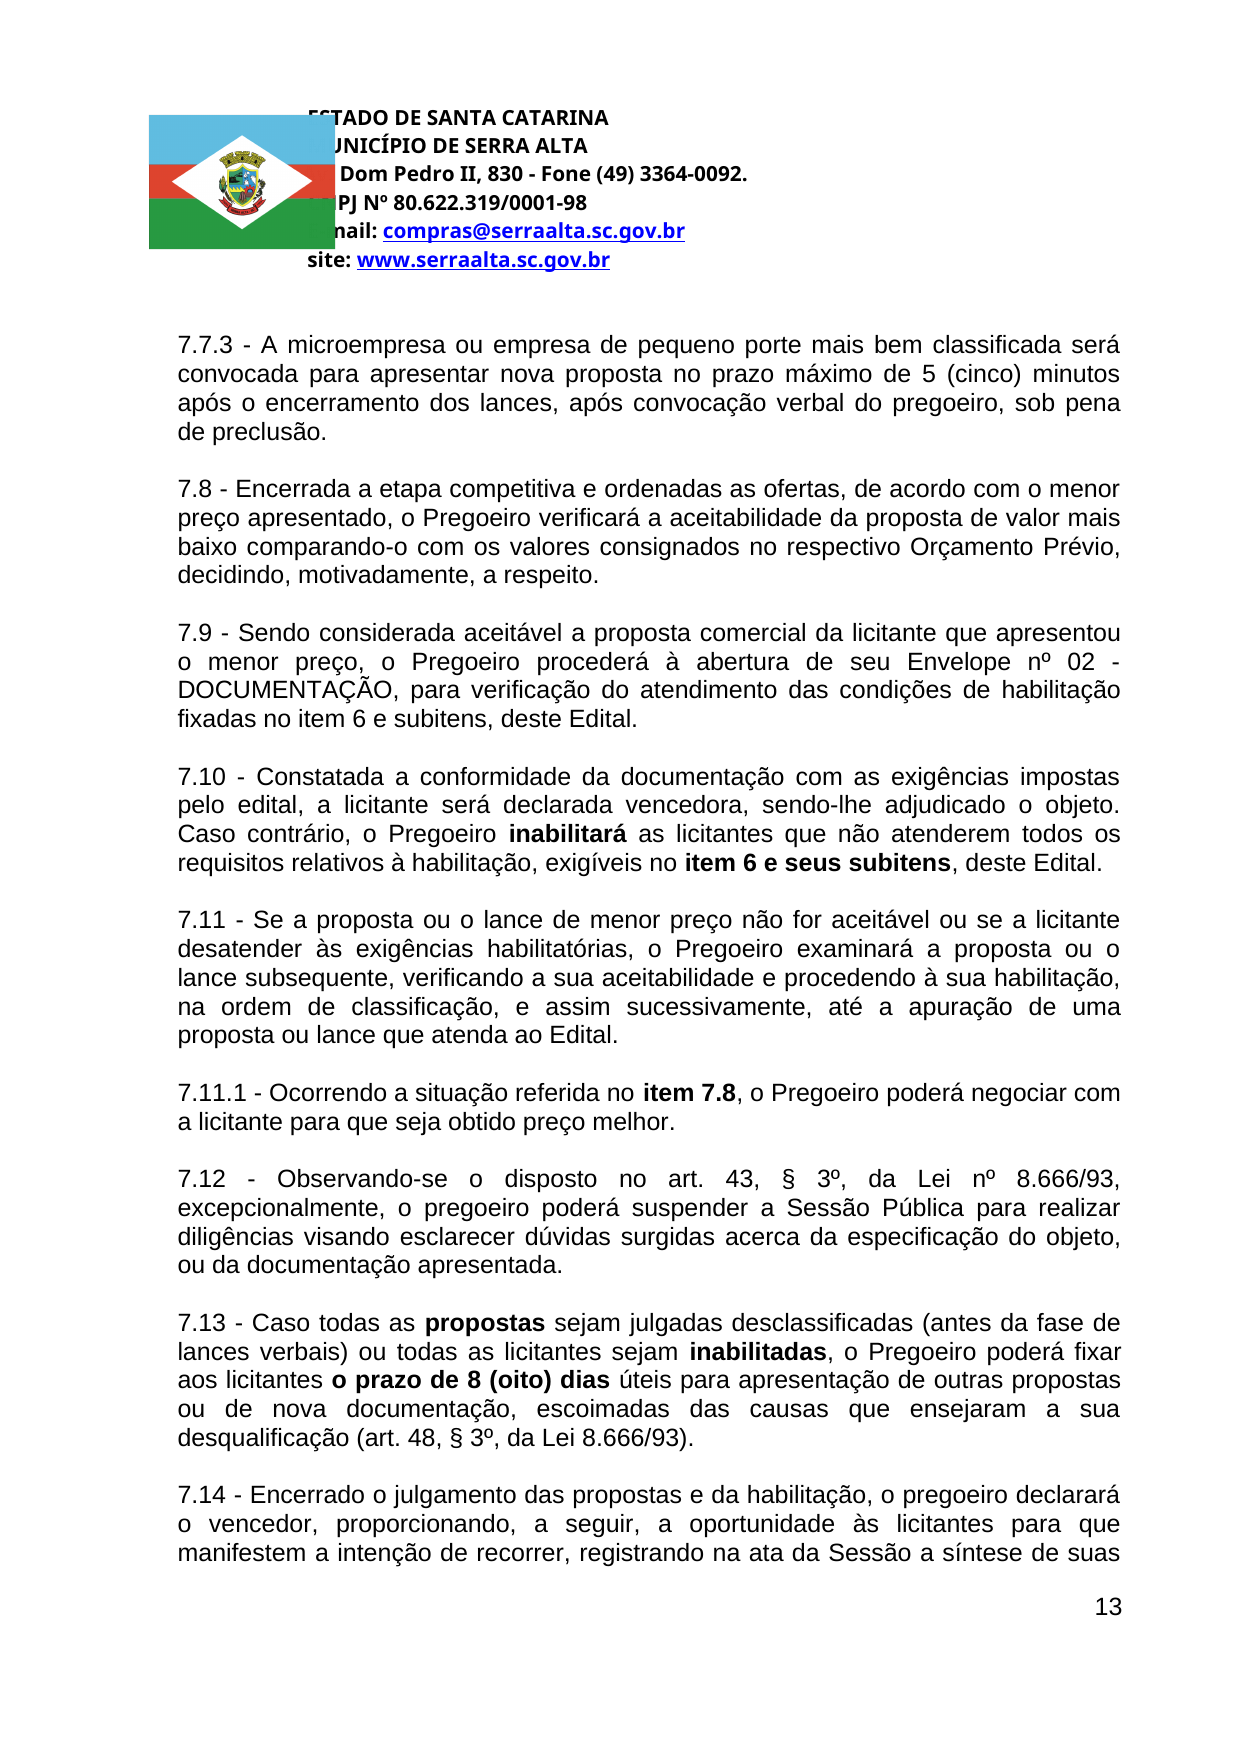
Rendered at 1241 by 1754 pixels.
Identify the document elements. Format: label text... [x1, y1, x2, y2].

text 7.11.1 - Ocorrendo a situação referida no item 7.8, o Pregoeiro poderá negociar com a licitante para que seja obtido preço melhor. [177, 1078, 1122, 1135]
text 7.13 - Caso todas as propostas sejam julgadas desclassificadas (antes da fase de lances verbais) ou todas as licitantes sejam inabilitadas, o Pregoeiro poderá fixar aos licitantes o prazo de 8 (oito) dias úteis para apresentação de outras propostas ou de nova documentação, escoimadas das causas que ensejaram a sua desqualificação (art. 48, § 3º, da Lei 8.666/93). [177, 1308, 1122, 1452]
text 7.9 - Sendo considerada aceitável a proposta comercial da licitante que apresentou o menor preço, o Pregoeiro procederá à abertura de seu Envelope nº 02 - DOCUMENTAÇÃO, para verificação do atendimento das condições de habilitação fixadas no item 6 e subitens, deste Edital. [177, 618, 1122, 733]
text 7.12 - Observando-se o disposto no art. 43, § 3º, da Lei nº 8.666/93, excepcionalmente, o pregoeiro poderá suspender a Sessão Pública para realizar diligências visando esclarecer dúvidas surgidas acerca da especificação do objeto, ou da documentação apresentada. [177, 1164, 1122, 1279]
text 7.7.3 - A microempresa ou empresa de pequeno porte mais bem classificada será convocada para apresentar nova proposta no prazo máximo de 5 (cinco) minutos após o encerramento dos lances, após convocação verbal do pregoeiro, sob pena de preclusão. [177, 330, 1122, 445]
text 7.10 - Constatada a conformidade da documentação com as exigências impostas pelo edital, a licitante será declarada vencedora, sendo-lhe adjudicado o objeto. Caso contrário, o Pregoeiro inabilitará as licitantes que não atenderem todos os requisitos relativos à habilitação, exigíveis no item 6 e seus subitens, deste Edital. [177, 762, 1122, 877]
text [177, 1480, 1122, 1567]
text 7.8 - Encerrada a etapa competitiva e ordenadas as ofertas, de acordo com o menor preço apresentado, o Pregoeiro verificará a aceitabilidade da proposta de valor mais baixo comparando-o com os valores consignados no respectivo Orçamento Prévio, decidindo, motivadamente, a respeito. [177, 474, 1122, 589]
text 7.11 - Se a proposta ou o lance de menor preço não for aceitável ou se a licitante desatender às exigências habilitatórias, o Pregoeiro examinará a proposta ou o lance subsequente, verificando a sua aceitabilidade e procedendo à sua habilitação, na ordem de classificação, e assim sucessivamente, até a apuração de uma proposta ou lance que atenda ao Edital. [177, 905, 1122, 1049]
